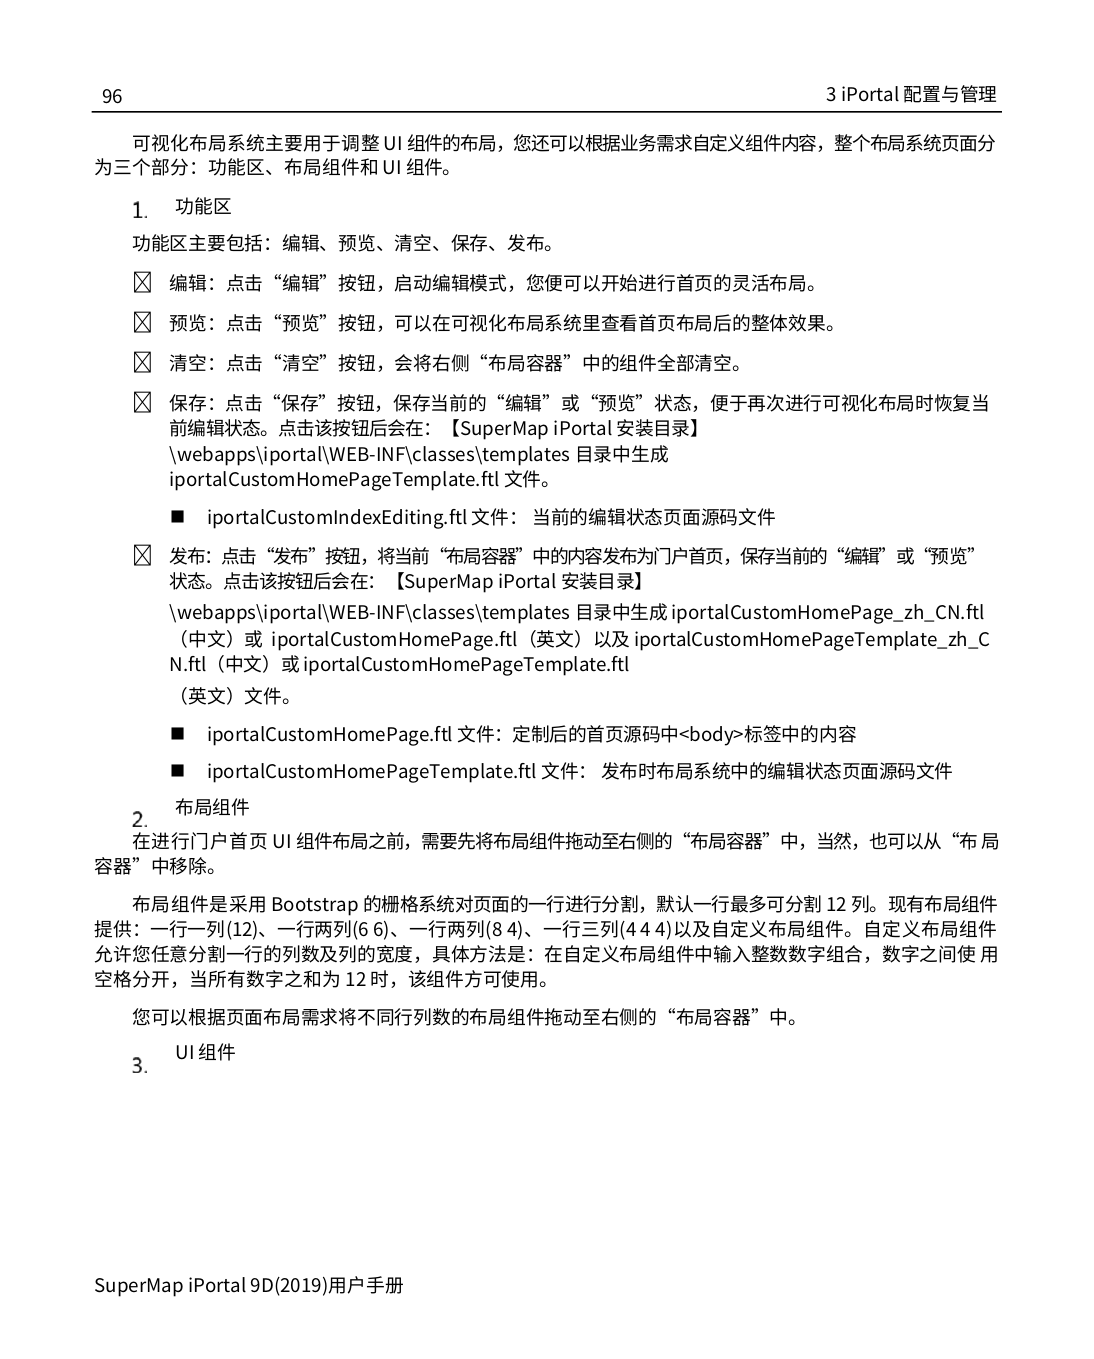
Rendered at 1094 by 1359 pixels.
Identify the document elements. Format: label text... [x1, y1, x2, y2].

text 功能区 [176, 192, 1029, 219]
text （英文）文件。 [169, 677, 1029, 710]
picture [132, 1065, 147, 1073]
list iportalCustomIndexEditing.ftl 文件： 当前的编辑状态页面源码文件 [169, 503, 1029, 530]
list 编辑：点击“编辑”按钮，启动编辑模式，您便可以开始进行首页的灵活布局。 [132, 266, 1029, 296]
text 在进行门户首页UI 组件布局之前，需要先将布局组件拖动至右侧的“布局容器”中，当然，也可以从“布局容器”中移除。 [94, 829, 1000, 879]
text 您可以根据页面布局需求将不同行列数的布局组件拖动至右侧的“布局容器”中。UI 组件 [132, 1002, 809, 1065]
list 发布：点击“发布”按钮，将当前“布局容器”中的内容发布为门户首页，保存当前的“编辑”或“预览”状态。点击该按钮后会在：【SuperMap iPortal 安装目录】 [132, 541, 1000, 594]
text \webapps\iportal\WEB-INF\classes\templates 目录中生成iportalCustomHomePageTemplate.ftl 文件。 [169, 441, 677, 491]
text \webapps\iportal\WEB-INF\classes\templates 目录中生成iportalCustomHomePage_zh_CN.ftl [169, 594, 1029, 626]
list iportalCustomHomePage.ftl 文件：定制后的首页源码中<body>标签中的内容 [169, 719, 1029, 747]
picture [133, 201, 147, 218]
list 清空：点击“清空”按钮，会将右侧“布局容器”中的组件全部清空。 [132, 346, 1029, 377]
list iportalCustomHomePageTemplate.ftl 文件： 发布时布局系统中的编辑状态页面源码文件布局组件 [169, 757, 966, 820]
picture [132, 811, 147, 827]
text 可视化布局系统主要用于调整UI 组件的布局，您还可以根据业务需求自定义组件内容，整个布局系统页面分为三个部分：功能区、布局组件和UI 组件。 [94, 130, 1000, 180]
list 保存：点击“保存”按钮，保存当前的“编辑”或“预览”状态，便于再次进行可视化布局时恢复当前编辑状态。点击该按钮后会在：【SuperMap iPortal 安装目录】 [132, 388, 996, 441]
text 功能区主要包括：编辑、预览、清空、保存、发布。 [132, 228, 1029, 255]
text （中文）或iportalCustomHomePage.ftl（英文）以及iportalCustomHomePageTemplate_zh_CN.ftl（中文）或 iportalCustomHomePageTemplate.ftl [169, 627, 997, 677]
list 预览：点击“预览”按钮，可以在可视化布局系统里查看首页布局后的整体效果。 [132, 306, 1029, 336]
text 布局组件是采用Bootstrap 的栅格系统对页面的一行进行分割，默认一行最多可分割 12 列。现有布局组件提供：一行一列(12)、一行两列(6 6)、一行两列(8 4)、一行三列(4 4 4)以及自定义布局组件。自定义布局组件允许您任意分割一行的列数及列的宽度，具体方法是：在自定义布局组件中输入整数数字组合，数字之间使用空格分开，当所有数字之和为 12 时，该组件方可使用。 [94, 891, 999, 992]
